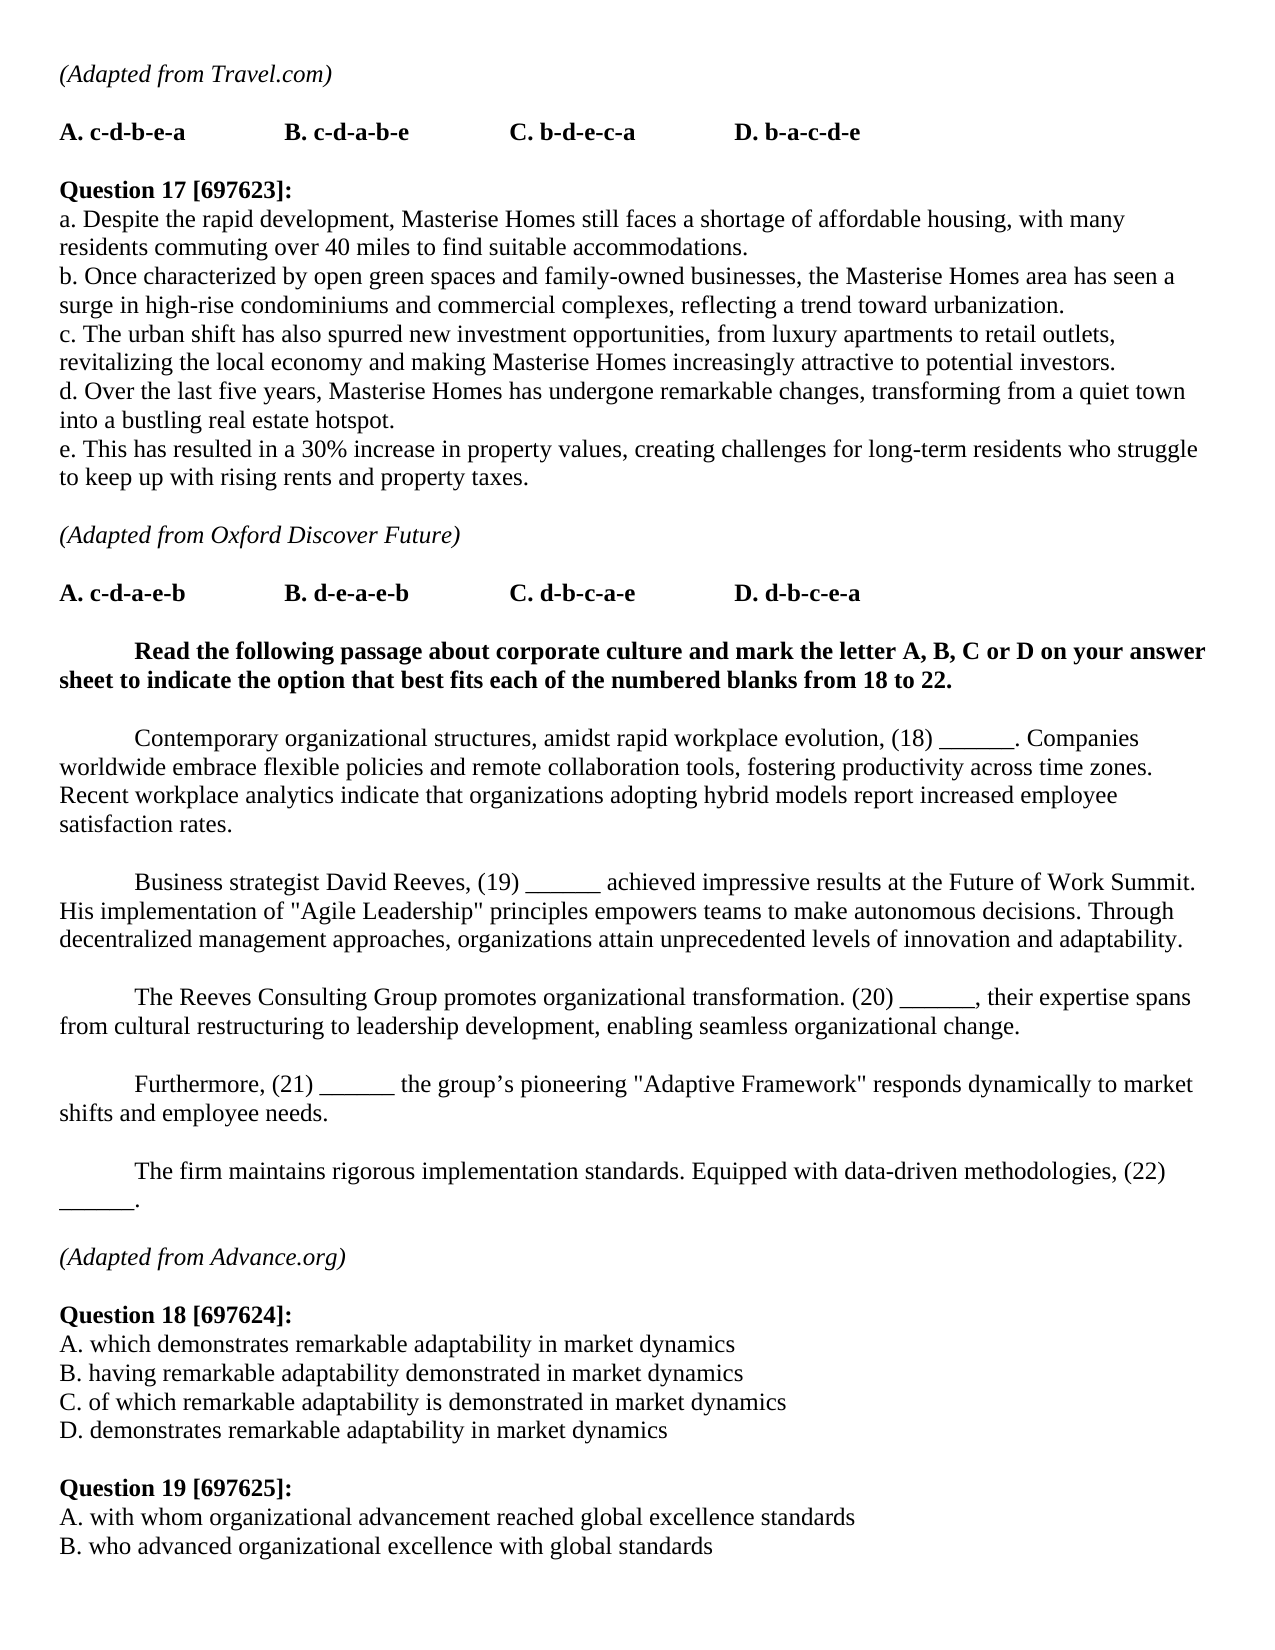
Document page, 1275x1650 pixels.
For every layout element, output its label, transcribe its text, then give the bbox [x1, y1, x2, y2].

text Contemporary organizational structures, amidst rapid workplace evolution, (18) ______. Companies worldwide embrace flexible policies and remote collaboration tools, fostering productivity across time zones. Recent workplace analytics indicate that organizations adopting hybrid models report increased employee satisfaction rates. [59, 723, 1216, 838]
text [59, 1473, 1216, 1559]
text (Adapted from Oxford Discover Future) [59, 520, 1216, 549]
text Furthermore, (21) ______ the group’s pioneering "Adaptive Framework" responds dynamically to market shifts and employee needs. [59, 1069, 1216, 1127]
text A. c-d-a-e-b B. d-e-a-e-b C. d-b-c-a-e D. d-b-c-e-a [59, 578, 1216, 607]
text The firm maintains rigorous implementation standards. Equipped with data-driven methodologies, (22) ______. [59, 1156, 1216, 1213]
text A. c-d-b-e-a B. c-d-a-b-e C. b-d-e-c-a D. b-a-c-d-e [59, 117, 1216, 146]
text (Adapted from Advance.org) [59, 1242, 1216, 1271]
text Read the following passage about corporate culture and mark the letter A, B, C or D on your answer sheet to indicate the option that best fits each of the numbered blanks from 18 to 22. [59, 636, 1216, 694]
text Question 17 [697623]: a. Despite the rapid development, Masterise Homes still faces a shortage of affordable housing, with many residents commuting over 40 miles to find suitable accommodations. b. Once characterized by open green spaces and family-owned businesses, the Masterise Homes area has seen a surge in high-rise condominiums and commercial complexes, reflecting a trend toward urbanization. c. The urban shift has also spurred new investment opportunities, from luxury apartments to retail outlets, revitalizing the local economy and making Masterise Homes increasingly attractive to potential investors. d. Over the last five years, Masterise Homes has undergone remarkable changes, transforming from a quiet town into a bustling real estate hotspot. e. This has resulted in a 30% increase in property values, creating challenges for long-term residents who struggle to keep up with rising rents and property taxes. [59, 175, 1216, 491]
text The Reeves Consulting Group promotes organizational transformation. (20) ______, their expertise spans from cultural restructuring to leadership development, enabling seamless organizational change. [59, 982, 1216, 1040]
text Business strategist David Reeves, (19) ______ achieved impressive results at the Future of Work Summit. His implementation of "Agile Leadership" principles empowers teams to make autonomous decisions. Through decentralized management approaches, organizations attain unprecedented levels of innovation and adaptability. [59, 867, 1216, 953]
text Question 18 [697624]: A. which demonstrates remarkable adaptability in market dynamics B. having remarkable adaptability demonstrated in market dynamics C. of which remarkable adaptability is demonstrated in market dynamics D. demonstrates remarkable adaptability in market dynamics [59, 1300, 1216, 1444]
text (Adapted from Travel.com) [59, 59, 1216, 88]
